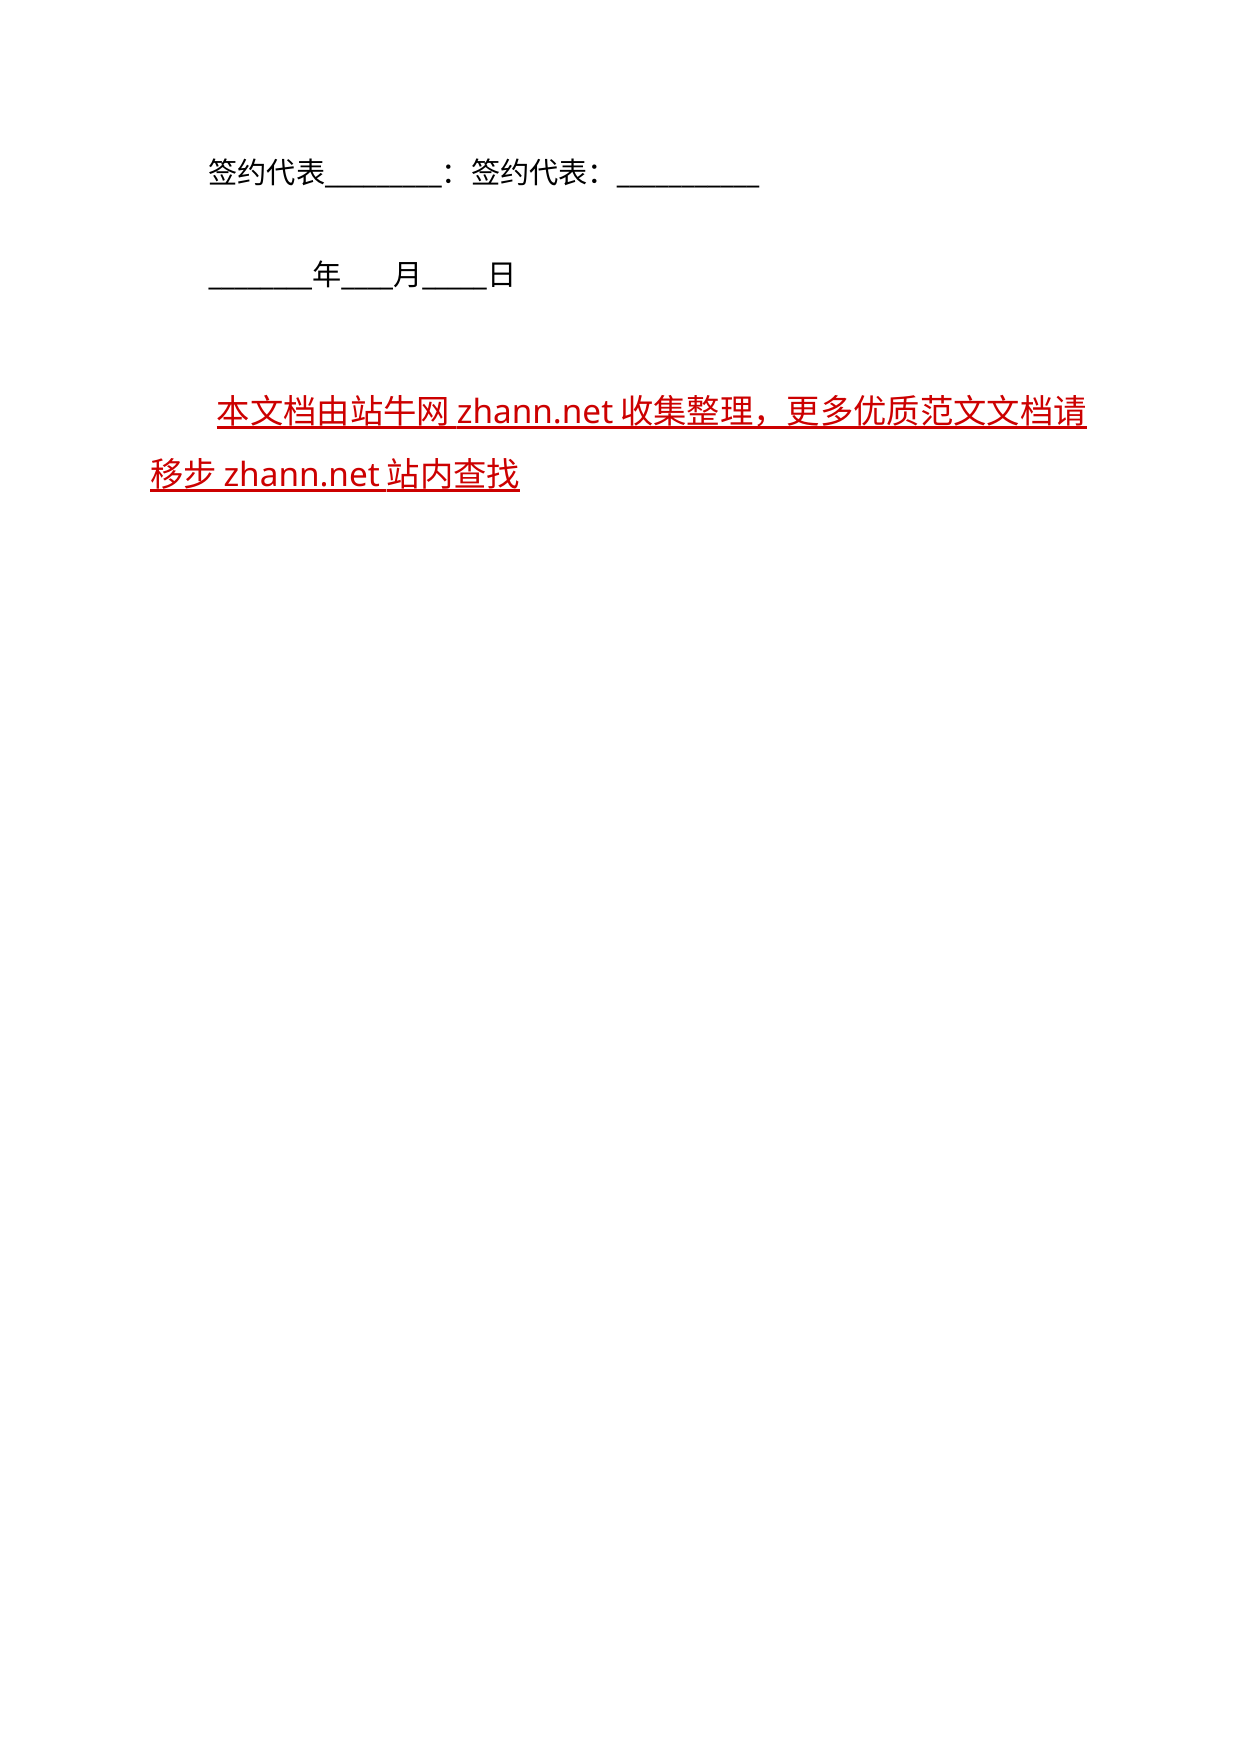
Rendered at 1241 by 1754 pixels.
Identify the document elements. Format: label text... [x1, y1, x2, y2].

text ________年____月_____日 [150, 252, 1090, 294]
text 签约代表_________：签约代表：___________ [150, 150, 1090, 192]
text 本文档由站牛网zhann.net收集整理，更多优质范文文档请移步zhann.net站内查找 [150, 385, 1090, 496]
